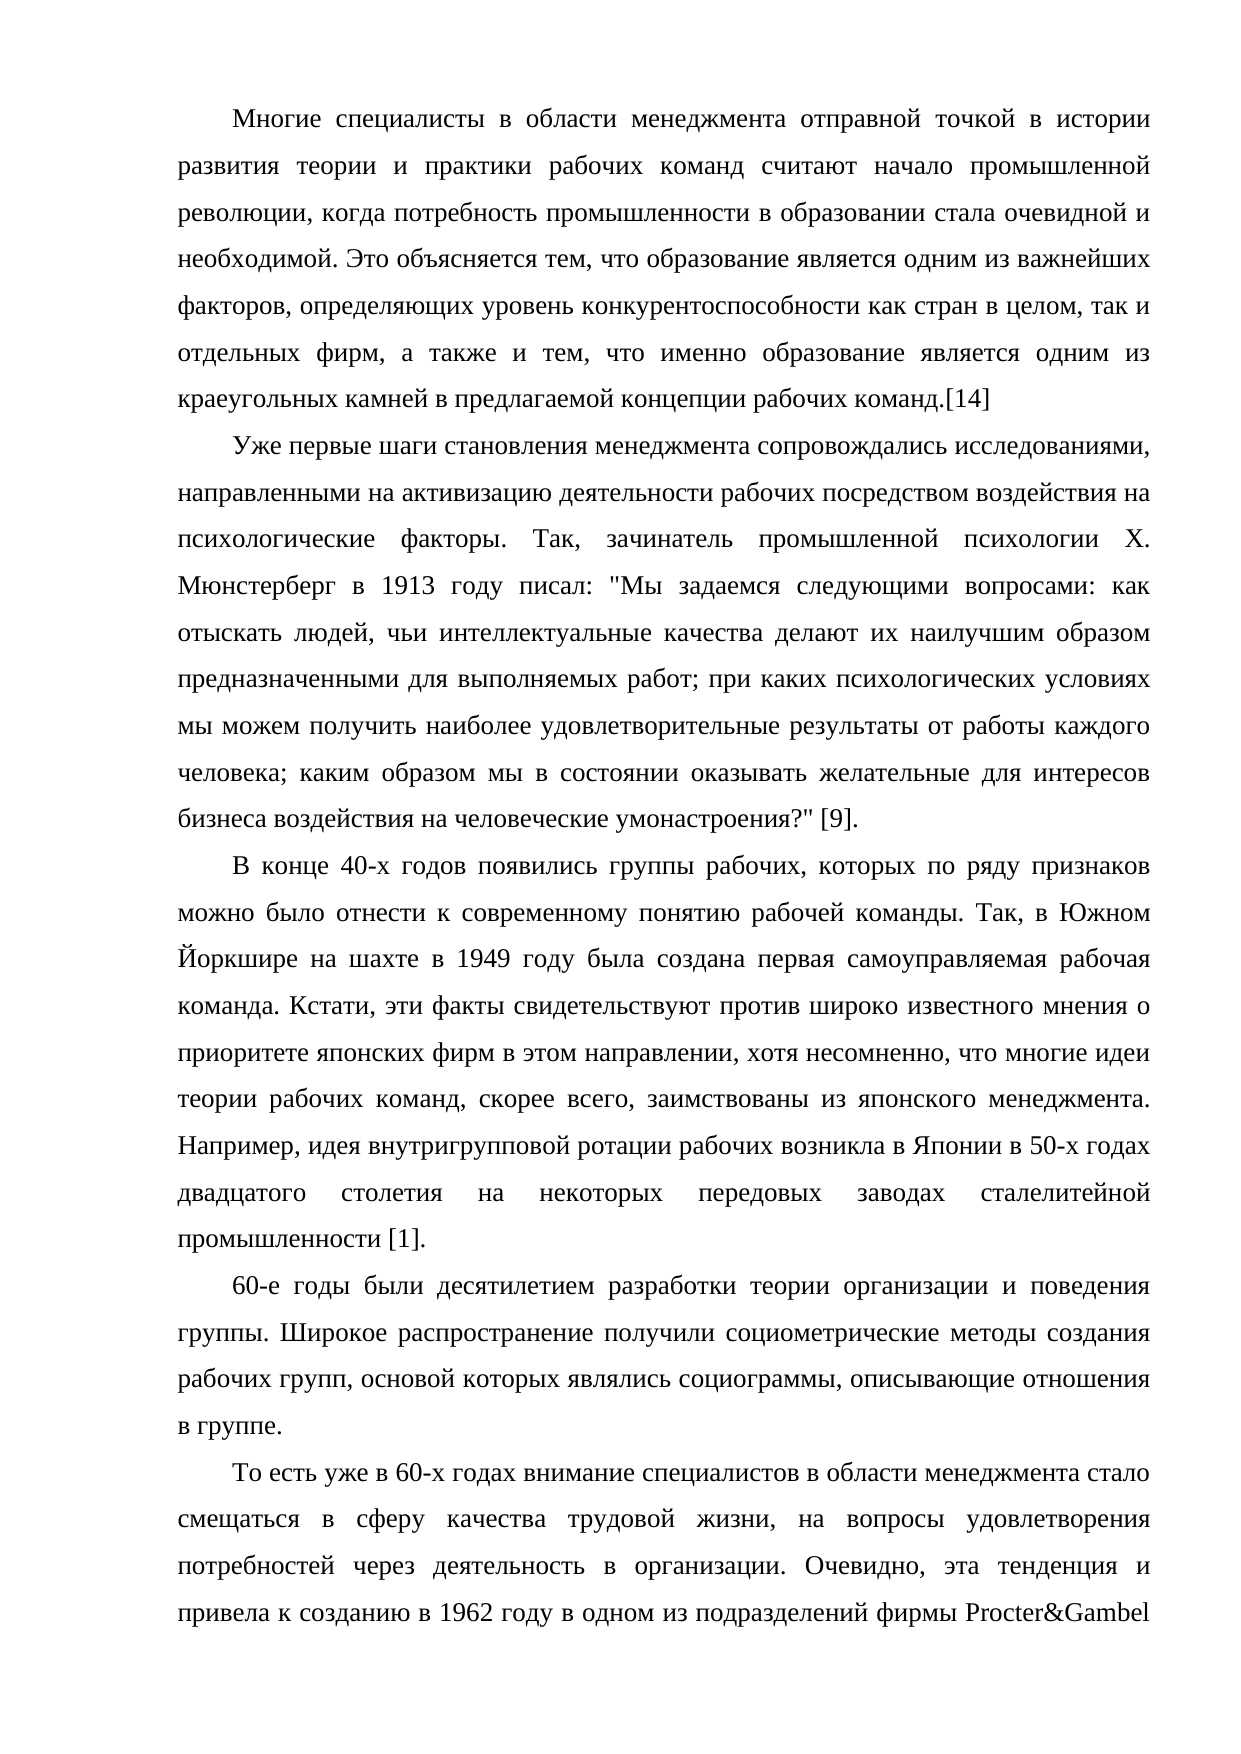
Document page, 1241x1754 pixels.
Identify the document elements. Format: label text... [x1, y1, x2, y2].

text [177, 1456, 1152, 1627]
text В конце 40-х годов появились группы рабочих, которых по ряду признаков можно было отнести к современному понятию рабочей команды. Так, в Южном Йоркшире на шахте в 1949 году была создана первая самоуправляемая рабочая команда. Кстати, эти факты свидетельствуют против широко известного мнения о приоритете японских фирм в этом направлении, хотя несомненно, что многие идеи теории рабочих команд, скорее всего, заимствованы из японского менеджмента. Например, идея внутригрупповой ротации рабочих возникла в Японии в 50-х годах двадцатого столетия на некоторых передовых заводах сталелитейной промышленности [1]. [177, 849, 1152, 1254]
text 60-е годы были десятилетием разработки теории организации и поведения группы. Широкое распространение получили социометрические методы создания рабочих групп, основой которых являлись социограммы, описывающие отношения в группе. [177, 1269, 1152, 1440]
text Многие специалисты в области менеджмента отправной точкой в истории развития теории и практики рабочих команд считают начало промышленной революции, когда потребность промышленности в образовании стала очевидной и необходимой. Это объясняется тем, что образование является одним из важнейших факторов, определяющих уровень конкурентоспособности как стран в целом, так и отдельных фирм, а также и тем, что именно образование является одним из краеугольных камней в предлагаемой концепции рабочих команд.[14] [177, 103, 1152, 414]
text Уже первые шаги становления менеджмента сопровождались исследованиями, направленными на активизацию деятельности рабочих посредством воздействия на психологические факторы. Так, зачинатель промышленной психологии Х. Мюнстерберг в 1913 году писал: "Мы задаемся следующими вопросами: как отыскать людей, чьи интеллектуальные качества делают их наилучшим образом предназначенными для выполняемых работ; при каких психологических условиях мы можем получить наиболее удовлетворительные результаты от работы каждого человека; каким образом мы в состоянии оказывать желательные для интересов бизнеса воздействия на человеческие умонастроения?" [9]. [177, 429, 1152, 834]
